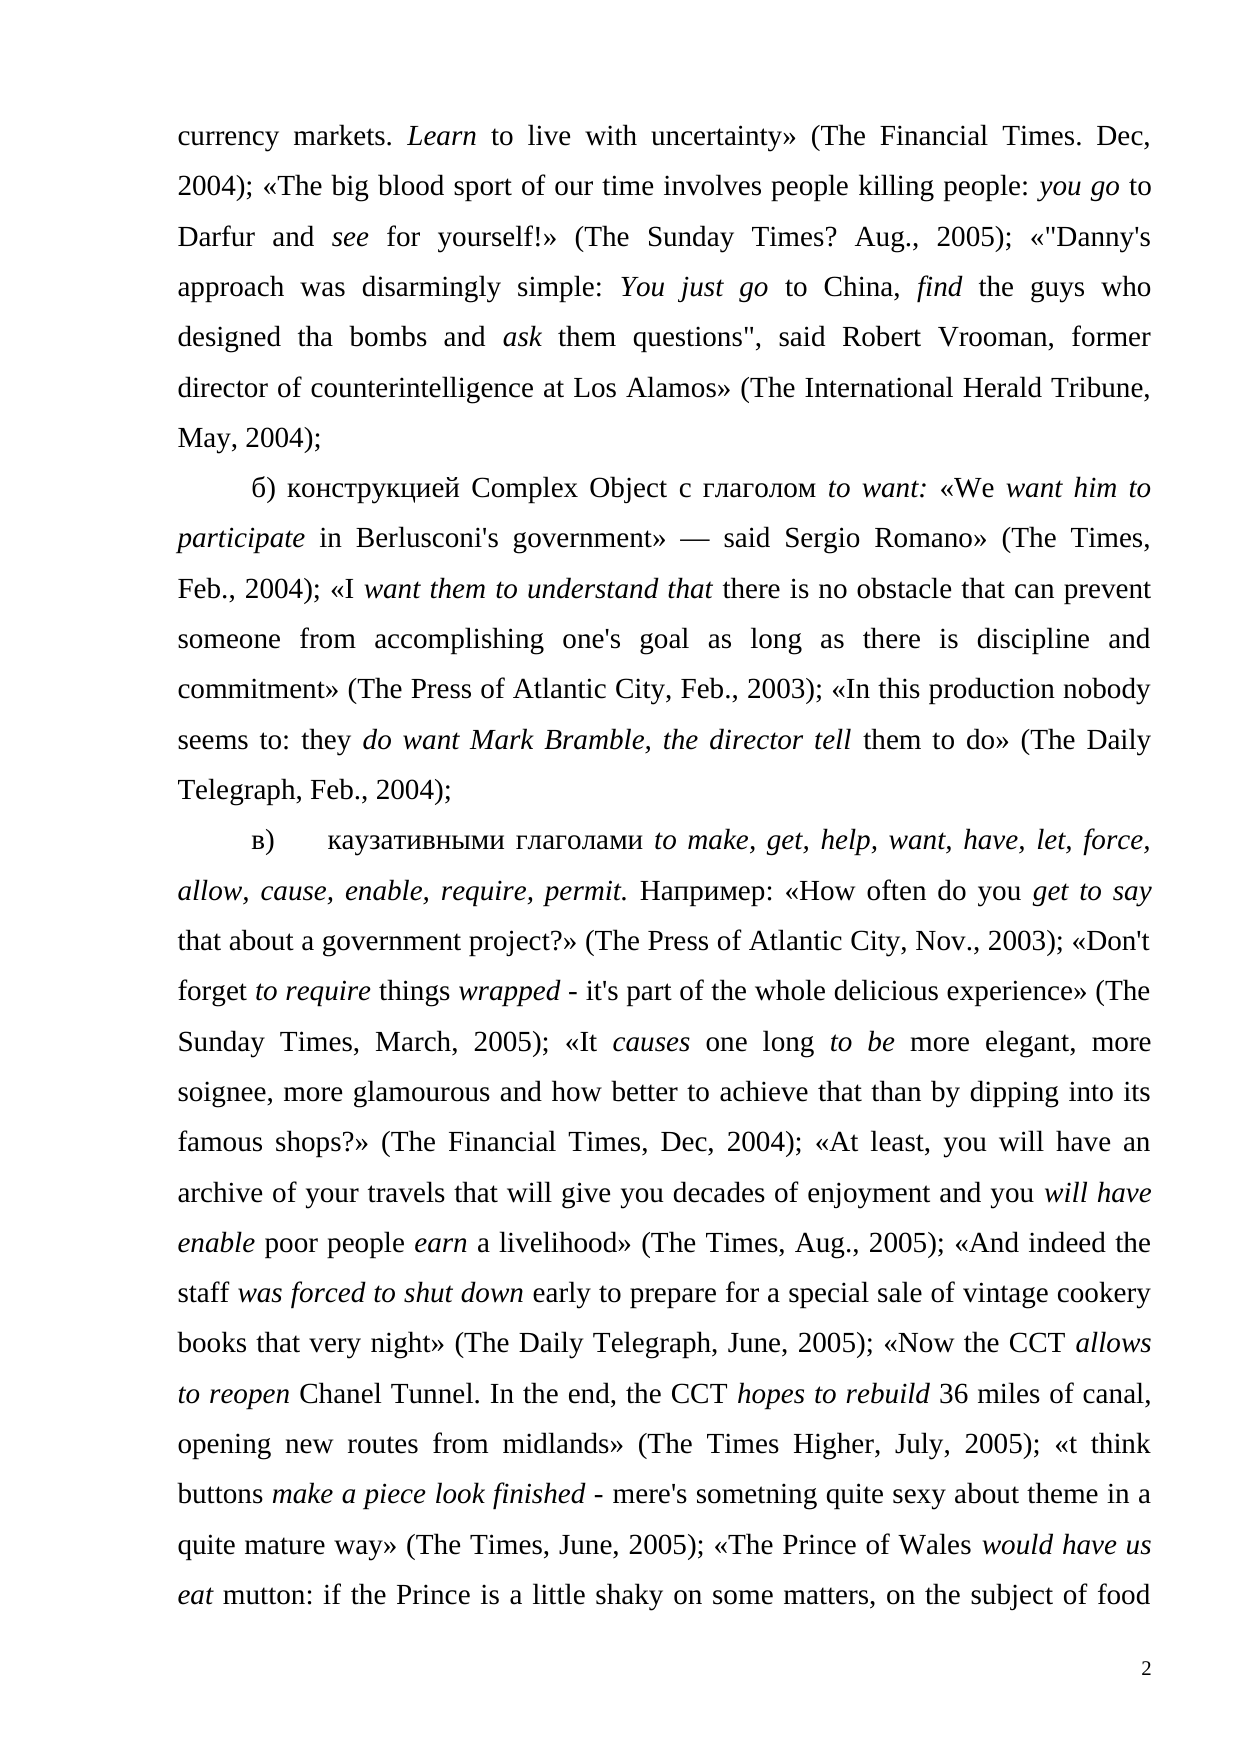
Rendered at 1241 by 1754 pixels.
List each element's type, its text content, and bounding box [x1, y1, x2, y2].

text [177, 822, 1152, 1611]
text б) конструкцией Complex Object с глаголом to want: «We want him to participate in Berlusconi's government» — said Sergio Romano» (The Times, Feb., 2004); «I want them to understand that there is no obstacle that can prevent someone from accomplishing one's goal as long as there is discipline and commitment» (The Press of Atlantic City, Feb., 2003); «In this production nobody seems to: they do want Mark Bramble, the director tell them to do» (The Daily Telegraph, Feb., 2004); [177, 470, 1152, 806]
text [177, 118, 1152, 453]
